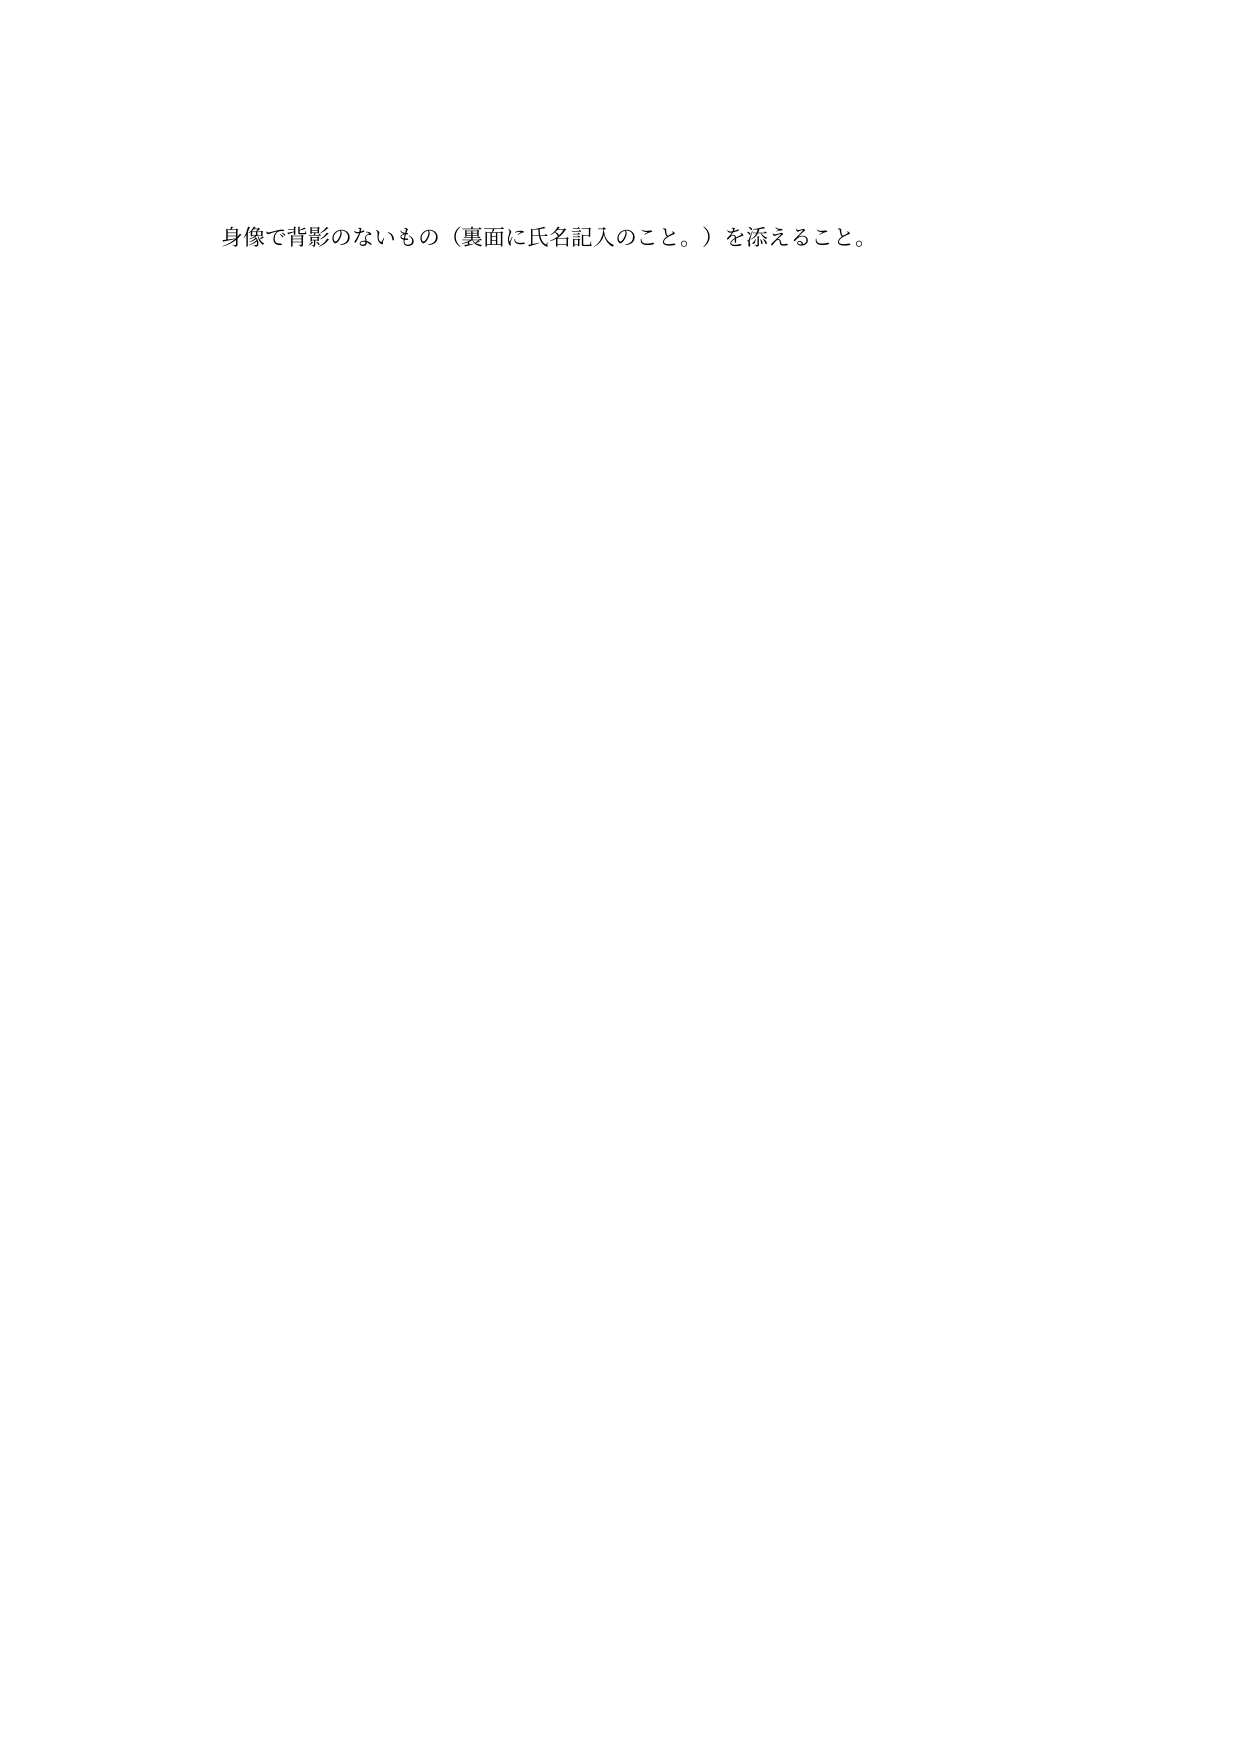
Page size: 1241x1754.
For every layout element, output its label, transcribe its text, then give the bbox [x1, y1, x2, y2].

text 身像で背影のないもの（裏面に氏名記入のこと。）を添えること。 [177, 217, 1063, 254]
